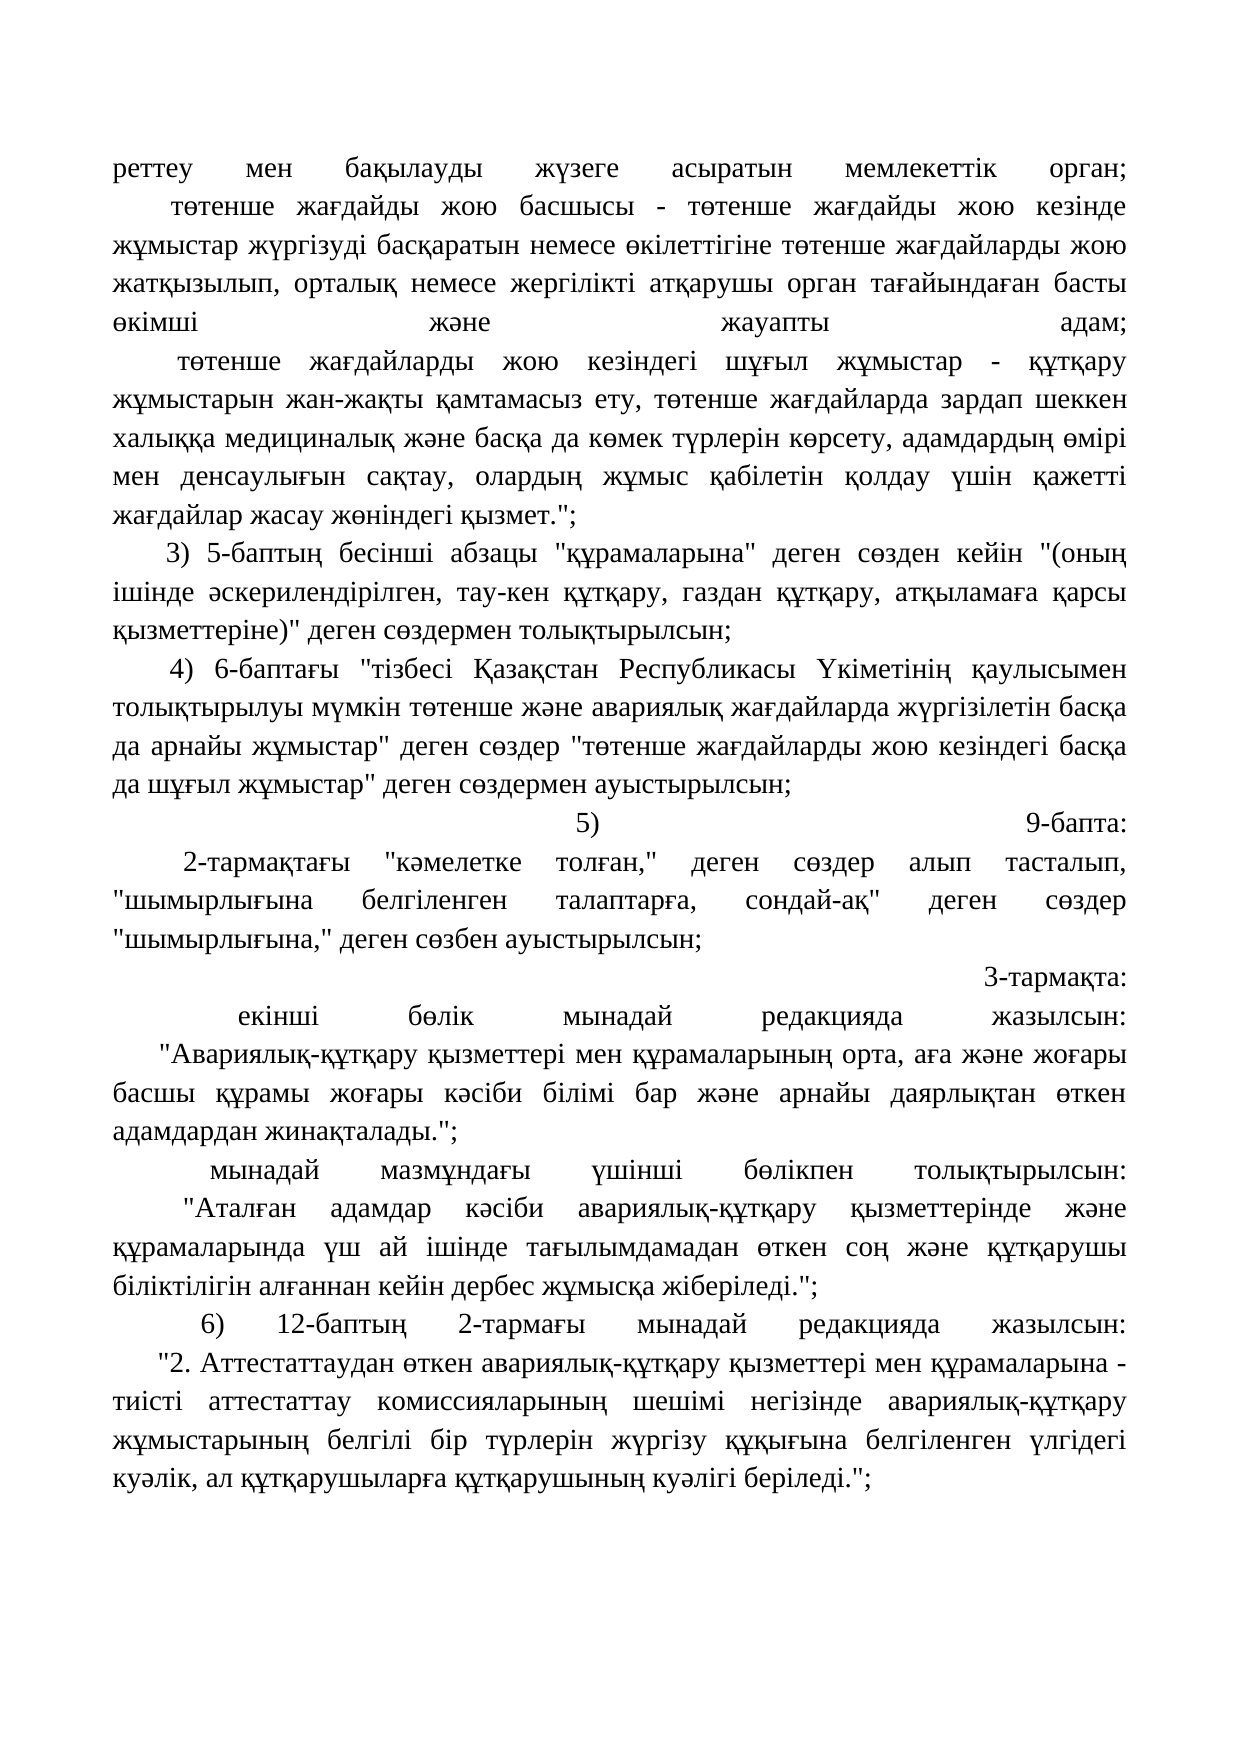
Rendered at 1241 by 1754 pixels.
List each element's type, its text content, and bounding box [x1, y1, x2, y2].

text 3-тармақта: екінші бөлік мынадай редакцияда жазылсын: "Авариялық-құтқару қызметтері мен құрамаларының орта, аға және жоғары басшы құрамы жоғары кәсіби білімі бар және арнайы даярлықтан өткен адамдардан жинақталады."; [112, 959, 1128, 1147]
text 3) 5-баптың бесінші абзацы "құрамаларына" деген сөзден кейін "(оның ішінде әскерилендірілген, тау-кен құтқару, газдан құтқару, атқыламаға қарсы қызметтеріне)" деген сөздермен толықтырылсын; [112, 535, 1128, 646]
text 4) 6-баптағы "тізбесі Қазақстан Республикасы Үкіметінің қаулысымен толықтырылуы мүмкін төтенше және авариялық жағдайларда жүргізілетін басқа да арнайы жұмыстар" деген сөздер "төтенше жағдайларды жою кезіндегі басқа да шұғыл жұмыстар" деген сөздермен ауыстырылсын; [112, 651, 1128, 800]
text 5) 9-бапта: 2-тармақтағы "кәмелетке толған," деген сөздер алып тасталып, "шымырлығына белгіленген талаптарға, сондай-ақ" деген сөздер "шымырлығына," деген сөзбен ауыстырылсын; [112, 805, 1128, 954]
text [112, 150, 1128, 530]
text мынадай мазмұндағы үшінші бөлікпен толықтырылсын: "Аталған адамдар кәсіби авариялық-құтқару қызметтерінде және құрамаларында үш ай ішінде тағылымдамадан өткен соң және құтқарушы біліктілігін алғаннан кейін дербес жұмысқа жіберіледі."; [112, 1152, 1128, 1301]
text 6) 12-баптың 2-тармағы мынадай редакцияда жазылсын: "2. Аттестаттаудан өткен авариялық-құтқару қызметтері мен құрамаларына - тиісті аттестаттау комиссияларының шешімі негізінде авариялық-құтқару жұмыстарының белгілі бір түрлерін жүргізу құқығына белгіленген үлгідегі куәлік, ал құтқарушыларға құтқарушының куәлігі беріледі."; [112, 1306, 1128, 1494]
